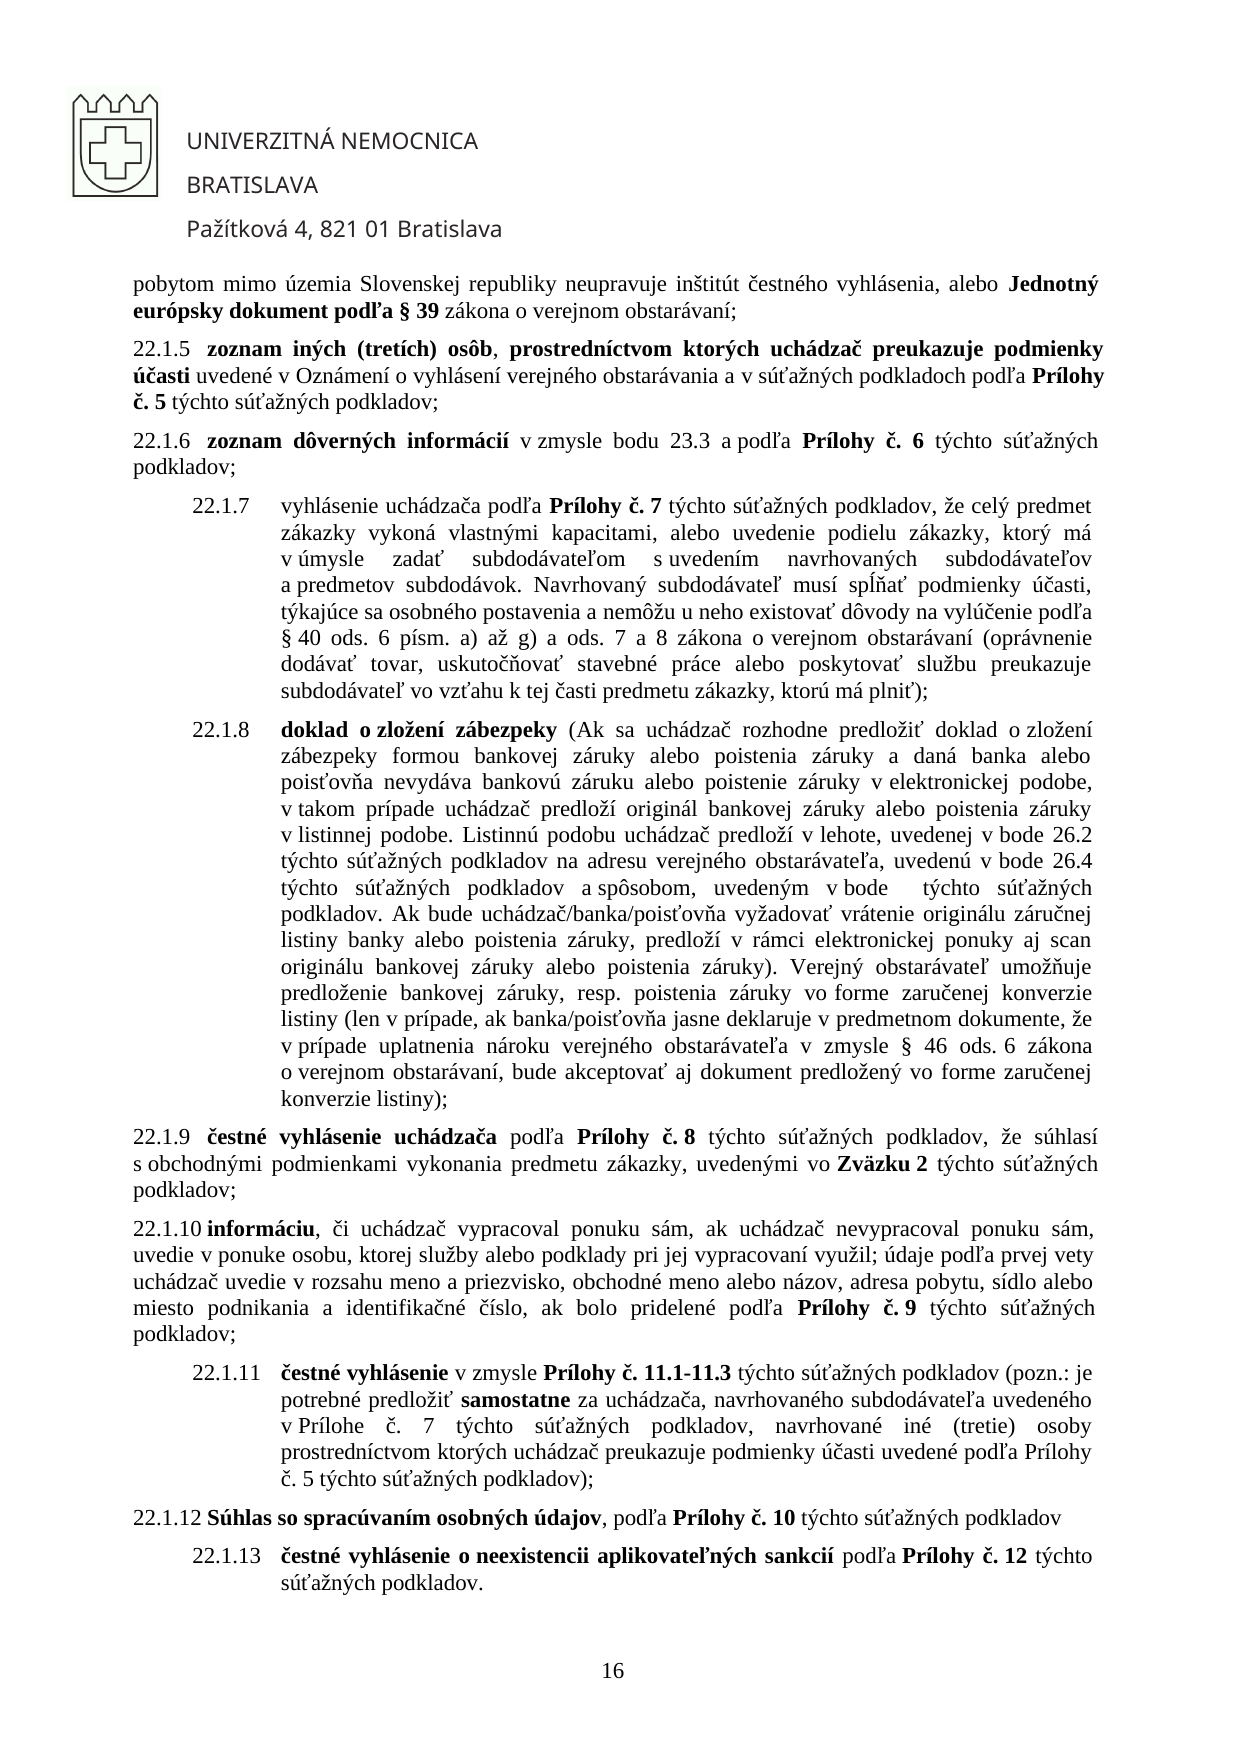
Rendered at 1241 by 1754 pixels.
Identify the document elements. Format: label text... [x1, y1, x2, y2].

subtitle čestné vyhlásenie v zmysle Prílohy č. 11.1-11.3 týchto súťažných podkladov (pozn.: je potrebné predložiť samostatne za uchádzača, navrhovaného subdodávateľa uvedeného v Prílohe č. 7 týchto súťažných podkladov, navrhované iné (tretie) osoby prostredníctvom ktorých uchádzač preukazuje podmienky účasti uvedené podľa Prílohy č. 5 týchto súťažných podkladov); [192, 1359, 1092, 1491]
subtitle čestné vyhlásenie o neexistencii aplikovateľných sankcií podľa Prílohy č. 12 týchto súťažných podkladov. [192, 1542, 1092, 1595]
subtitle zoznam dôverných informácií v zmysle bodu 23.3 a podľa Prílohy č. 6 týchto súťažných podkladov; [133, 427, 1098, 480]
subtitle zoznam iných (tretích) osôb, prostredníctvom ktorých uchádzač preukazuje podmienky účasti uvedené v Oznámení o vyhlásení verejného obstarávania a v súťažných podkladoch podľa Prílohy č. 5 týchto súťažných podkladov; [133, 336, 1104, 414]
picture [66, 86, 163, 201]
subtitle doklad o zložení zábezpeky (Ak sa uchádzač rozhodne predložiť doklad o zložení zábezpeky formou bankovej záruky alebo poistenia záruky a daná banka alebo poisťovňa nevydáva bankovú záruku alebo poistenie záruky v elektronickej podobe, v takom prípade uchádzač predloží originál bankovej záruky alebo poistenia záruky v listinnej podobe. Listinnú podobu uchádzač predloží v lehote, uvedenej v bode 26.2 týchto súťažných podkladov na adresu verejného obstarávateľa, uvedenú v bode 26.4 týchto súťažných podkladov a spôsobom, uvedeným v bode 26.5 týchto súťažných podkladov. Ak bude uchádzač/banka/poisťovňa vyžadovať vrátenie originálu záručnej listiny banky alebo poistenia záruky, predloží v rámci elektronickej ponuky aj scan originálu bankovej záruky alebo poistenia záruky). Verejný obstarávateľ umožňuje predloženie bankovej záruky, resp. poistenia záruky vo forme zaručenej konverzie listiny (len v prípade, ak banka/poisťovňa jasne deklaruje v predmetnom dokumente, že v prípade uplatnenia nároku verejného obstarávateľa v zmysle § 46 ods. 6 zákona o verejnom obstarávaní, bude akceptovať aj dokument predložený vo forme zaručenej konverzie listiny); [192, 716, 1092, 1111]
subtitle čestné vyhlásenie uchádzača podľa Prílohy č. 8 týchto súťažných podkladov, že súhlasí s obchodnými podmienkami vykonania predmetu zákazky, uvedenými vo Zväzku 2 týchto súťažných podkladov; [133, 1123, 1098, 1202]
subtitle vyhlásenie uchádzača podľa Prílohy č. 7 týchto súťažných podkladov, že celý predmet zákazky vykoná vlastnými kapacitami, alebo uvedenie podielu zákazky, ktorý má v úmysle zadať subdodávateľom s uvedením navrhovaných subdodávateľov a predmetov subdodávok. Navrhovaný subdodávateľ musí spĺňať podmienky účasti, týkajúce sa osobného postavenia a nemôžu u neho existovať dôvody na vylúčenie podľa § 40 ods. 6 písm. a) až g) a ods. 7 a 8 zákona o verejnom obstarávaní (oprávnenie dodávať tovar, uskutočňovať stavebné práce alebo poskytovať službu preukazuje subdodávateľ vo vzťahu k tej časti predmetu zákazky, ktorú má plniť); [192, 492, 1092, 703]
subtitle informáciu, či uchádzač vypracoval ponuku sám, ak uchádzač nevypracoval ponuku sám, uvedie v ponuke osobu, ktorej služby alebo podklady pri jej vypracovaní využil; údaje podľa prvej vety uchádzač uvedie v rozsahu meno a priezvisko, obchodné meno alebo názov, adresa pobytu, sídlo alebo miesto podnikania a identifikačné číslo, ak bolo pridelené podľa Prílohy č. 9 týchto súťažných podkladov; [133, 1215, 1095, 1347]
subtitle Súhlas so spracúvaním osobných údajov, podľa Prílohy č. 10 týchto súťažných podkladov [133, 1503, 1107, 1530]
